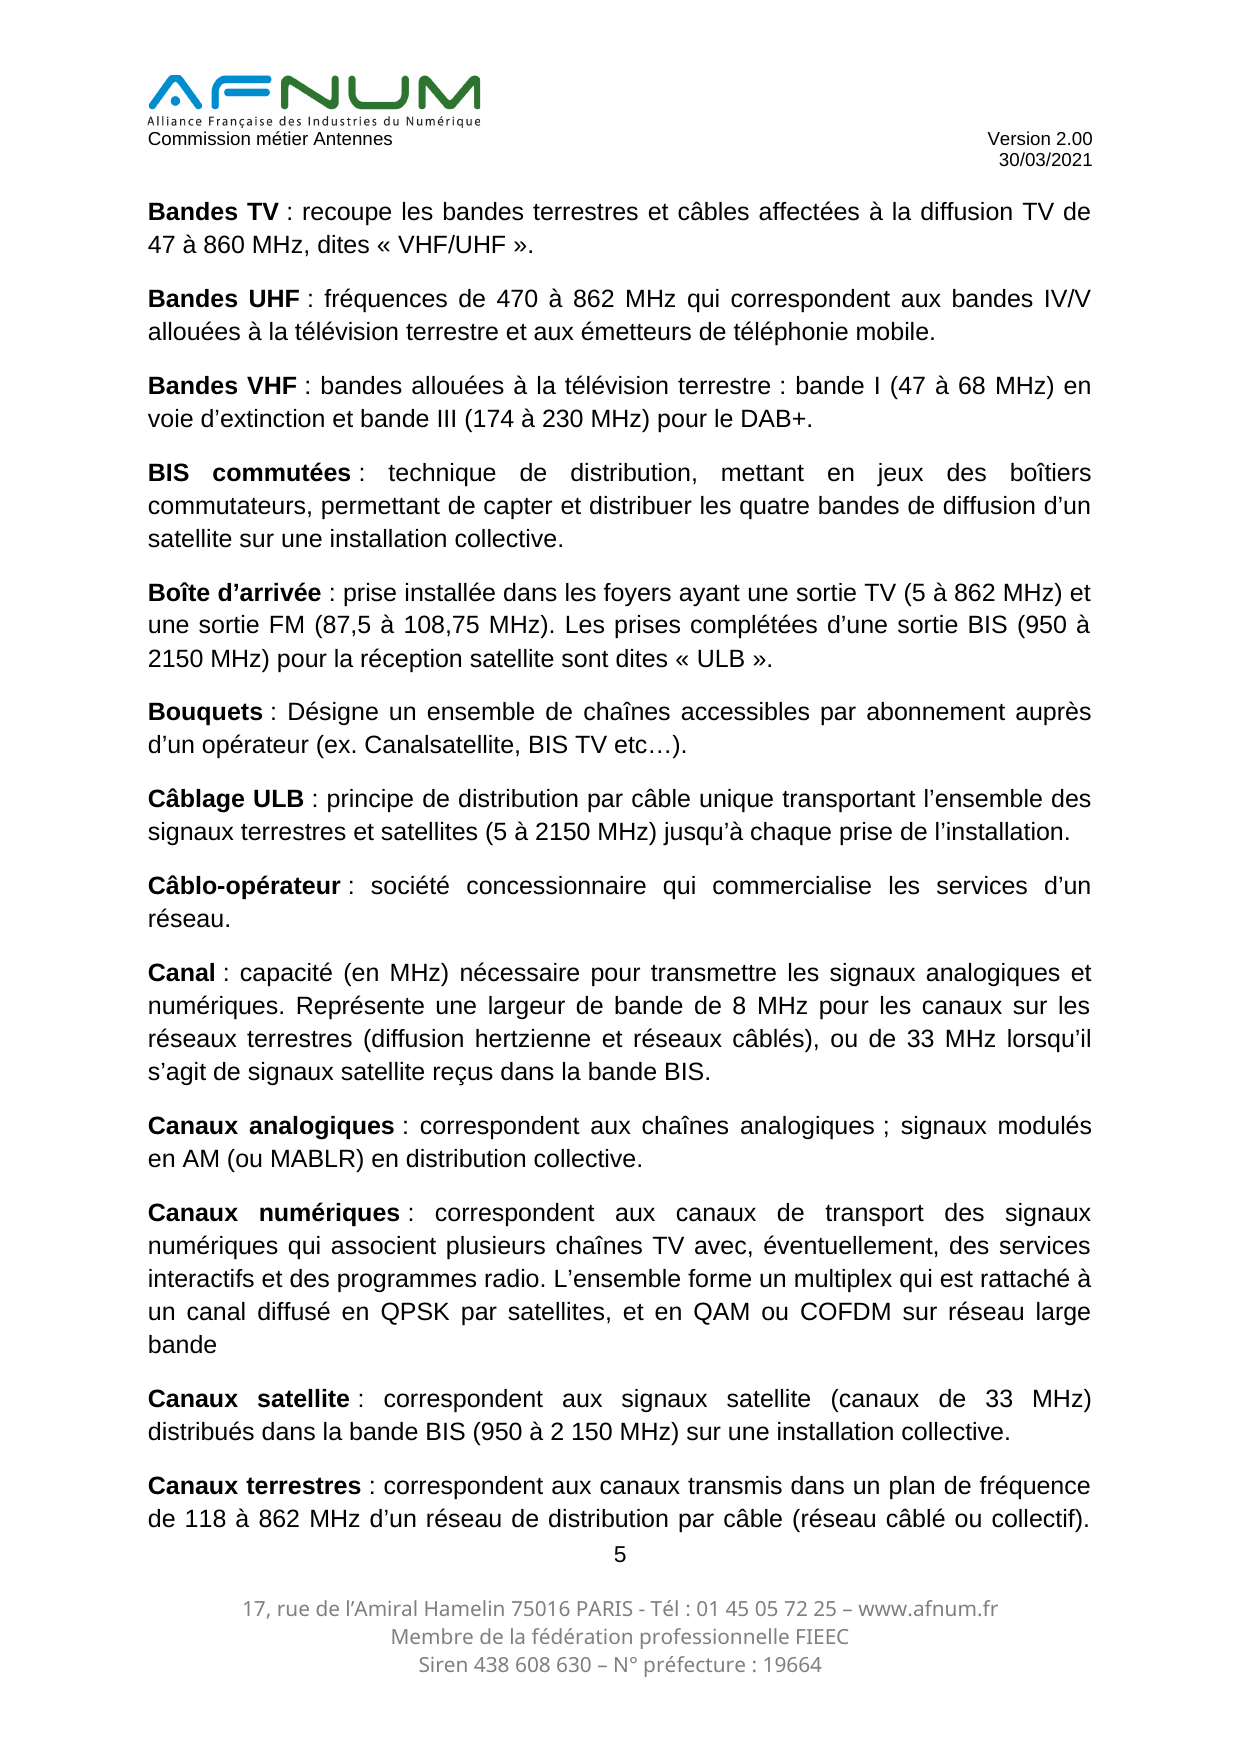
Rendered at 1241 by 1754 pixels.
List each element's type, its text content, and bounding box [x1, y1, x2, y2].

text Bandes TV : recoupe les bandes terrestres et câbles affectées à la diffusion TV de 47 à 860 MHz, dites « VHF/UHF ». [148, 197, 1093, 259]
text Canaux analogiques : correspondent aux chaînes analogiques ; signaux modulés en AM (ou MABLR) en distribution collective. [148, 1111, 1093, 1173]
text Bandes VHF : bandes allouées à la télévision terrestre : bande I (47 à 68 MHz) en voie d’extinction et bande III (174 à 230 MHz) pour le DAB+. [148, 371, 1093, 432]
text Boîte d’arrivée : prise installée dans les foyers ayant une sortie TV (5 à 862 MHz) et une sortie FM (87,5 à 108,75 MHz). Les prises complétées d’une sortie BIS (950 à 2150 MHz) pour la réception satellite sont dites « ULB ». [148, 577, 1093, 672]
text Câblage ULB : principe de distribution par câble unique transportant l’ensemble des signaux terrestres et satellites (5 à 2150 MHz) jusqu’à chaque prise de l’installation. [148, 784, 1093, 846]
text Bouquets : Désigne un ensemble de chaînes accessibles par abonnement auprès d’un opérateur (ex. Canalsatellite, BIS TV etc…). [148, 697, 1093, 759]
text Canaux satellite : correspondent aux signaux satellite (canaux de 33 MHz) distribués dans la bande BIS (950 à 2 150 MHz) sur une installation collective. [148, 1384, 1093, 1446]
text Canaux numériques : correspondent aux canaux de transport des signaux numériques qui associent plusieurs chaînes TV avec, éventuellement, des services interactifs et des programmes radio. L’ensemble forme un multiplex qui est rattaché à un canal diffusé en QPSK par satellites, et en QAM ou COFDM sur réseau large bande [148, 1198, 1093, 1359]
text Canal : capacité (en MHz) nécessaire pour transmettre les signaux analogiques et numériques. Représente une largeur de bande de 8 MHz pour les canaux sur les réseaux terrestres (diffusion hertzienne et réseaux câblés), ou de 33 MHz lorsqu’il s’agit de signaux satellite reçus dans la bande BIS. [148, 958, 1093, 1086]
text Bandes UHF : fréquences de 470 à 862 MHz qui correspondent aux bandes IV/V allouées à la télévision terrestre et aux émetteurs de téléphonie mobile. [148, 284, 1093, 346]
text BIS commutées : technique de distribution, mettant en jeux des boîtiers commutateurs, permettant de capter et distribuer les quatre bandes de diffusion d’un satellite sur une installation collective. [148, 458, 1093, 552]
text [148, 1471, 1093, 1532]
picture [147, 75, 481, 128]
text Câblo-opérateur : société concessionnaire qui commercialise les services d’un réseau. [148, 871, 1093, 933]
